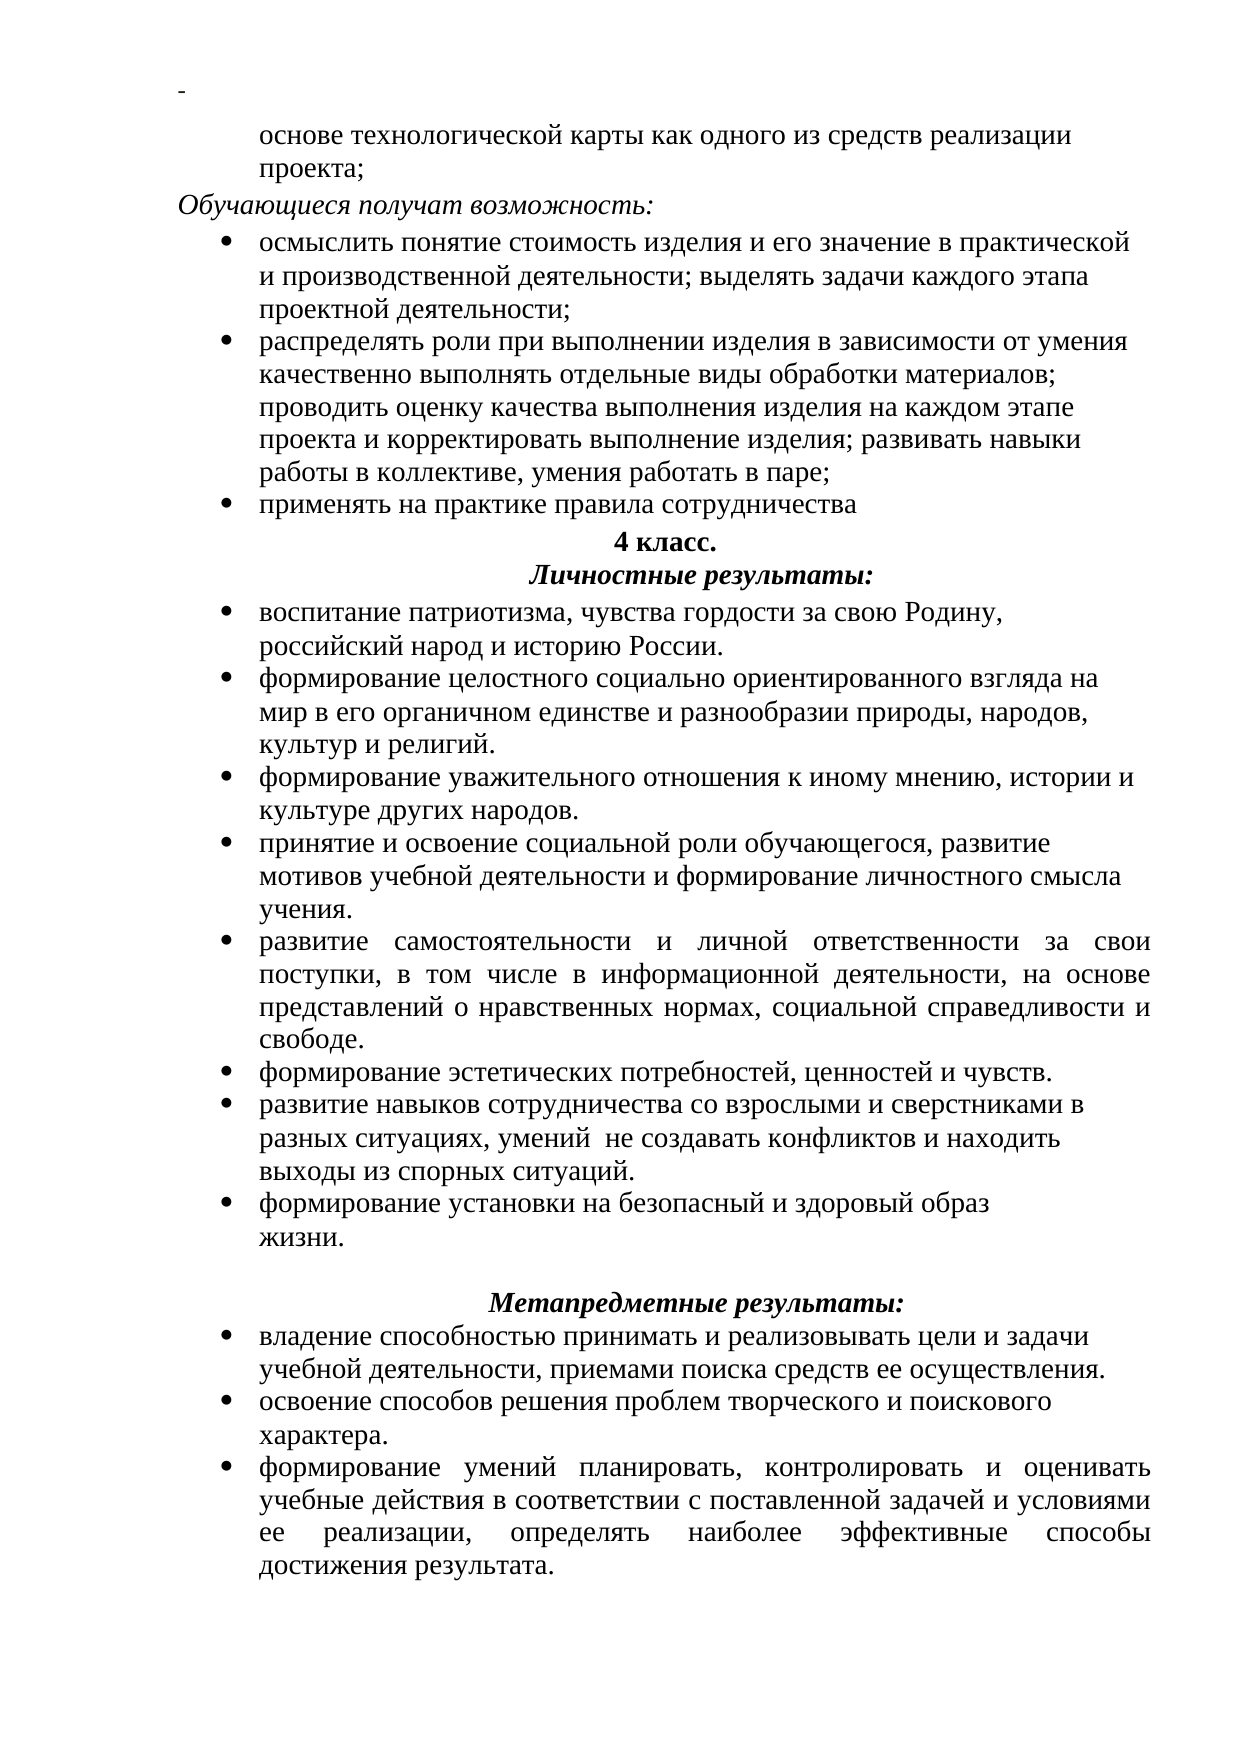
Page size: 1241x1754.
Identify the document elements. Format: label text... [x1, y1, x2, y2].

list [221, 118, 1151, 183]
list формирование умений планировать, контролировать и оценивать учебные действия в соответствии с поставленной задачей и условиями ее реализации, определять наиболее эффективные способы достижения результата. [221, 1450, 1152, 1581]
list применять на практике правила сотрудничества [221, 487, 1151, 520]
list формирование уважительного отношения к иному мнению, истории и культуре других народов. [221, 760, 1151, 826]
list воспитание патриотизма, чувства гордости за свою Родину, российский народ и историю России. [221, 596, 1151, 661]
list развитие навыков сотрудничества со взрослыми и сверстниками в разных ситуациях, умений не создавать конфликтов и находить выходы из спорных ситуаций. [221, 1088, 1151, 1186]
list Метапредметные результаты: [333, 1286, 1061, 1319]
list освоение способов решения проблем творческого и поискового характера. [221, 1384, 1151, 1450]
list формирование эстетических потребностей, ценностей и чувств. [221, 1055, 1152, 1088]
text Обучающиеся получат возможность: [177, 188, 1151, 221]
subtitle Личностные результаты: [251, 558, 1153, 591]
list принятие и освоение социальной роли обучающегося, развитие мотивов учебной деятельности и формирование личностного смысла учения. [221, 826, 1151, 925]
list осмыслить понятие стоимость изделия и его значение в практической и производственной деятельности; выделять задачи каждого этапа проектной деятельности; [221, 226, 1151, 324]
text 4 класс. [177, 524, 1153, 558]
list формирование установки на безопасный и здоровый образ жизни. [221, 1186, 1061, 1252]
list владение способностью принимать и реализовывать цели и задачи учебной деятельности, приемами поиска средств ее осуществления. [221, 1319, 1151, 1384]
list развитие самостоятельности и личной ответственности за свои поступки, в том числе в информационной деятельности, на основе представлений о нравственных нормах, социальной справедливости и свободе. [221, 925, 1152, 1055]
list распределять роли при выполнении изделия в зависимости от умения качественно выполнять отдельные виды обработки материалов; проводить оценку качества выполнения изделия на каждом этапе проекта и корректировать выполнение изделия; развивать навыки работы в коллективе, умения работать в паре; [221, 324, 1151, 487]
list формирование целостного социально ориентированного взгляда на мир в его органичном единстве и разнообразии природы, народов, культур и религий. [221, 661, 1151, 760]
